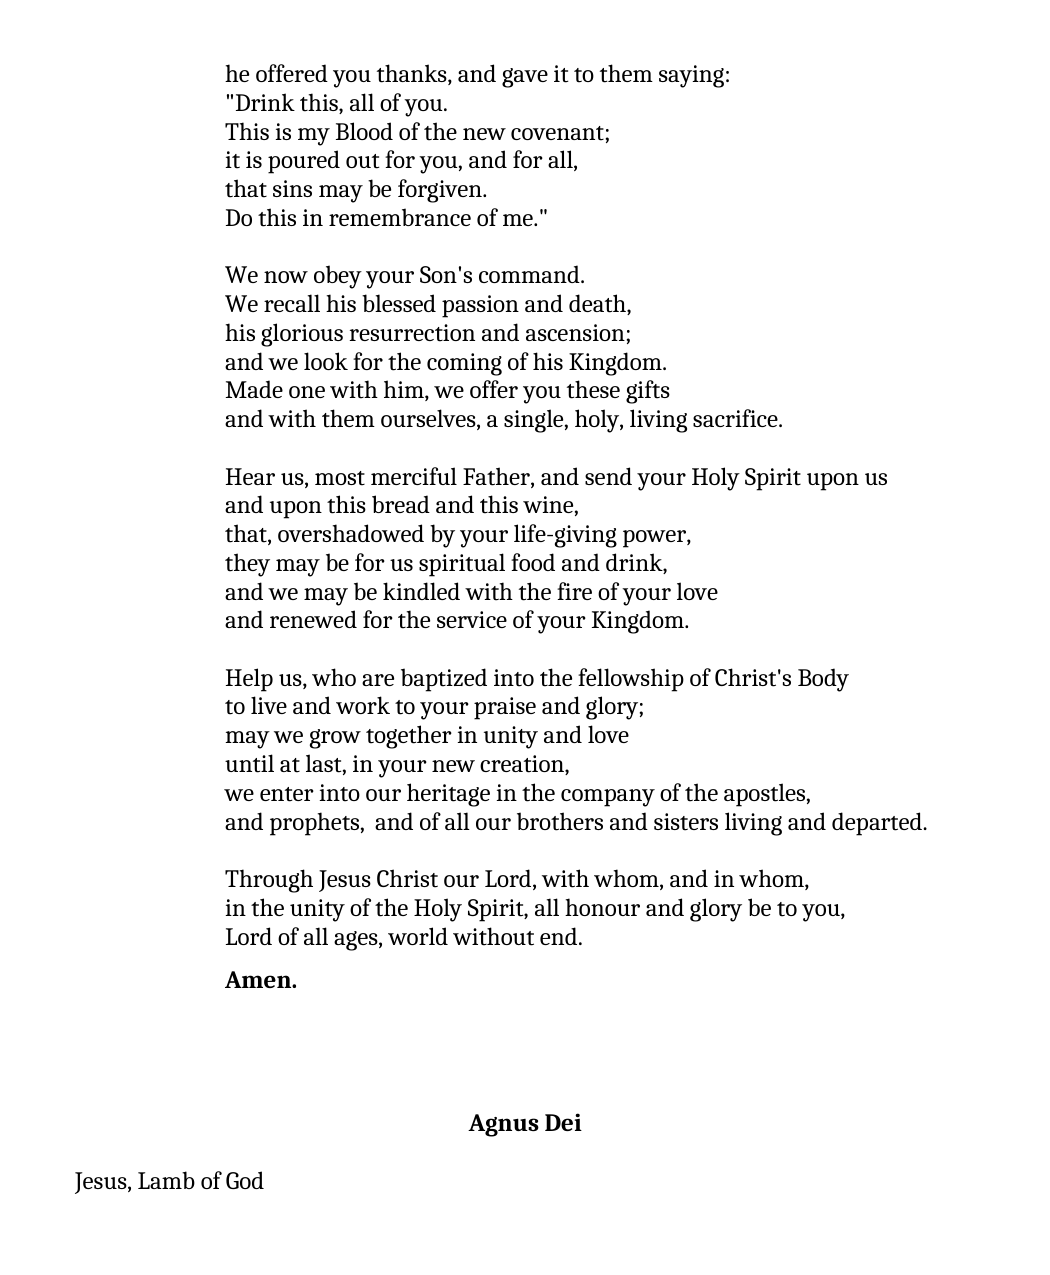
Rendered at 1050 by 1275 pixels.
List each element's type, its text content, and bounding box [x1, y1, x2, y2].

text Through Jesus Christ our Lord, with whom, and in whom, [75, 865, 975, 894]
text that sins may be forgiven. [75, 175, 975, 204]
text his glorious resurrection and ascension; [75, 319, 975, 347]
text "Drink this, all of you. [75, 89, 975, 117]
text and upon this bread and this wine, [75, 491, 975, 520]
text we enter into our heritage in the company of the apostles, [75, 779, 975, 807]
text and we may be kindled with the fire of your love [75, 577, 975, 606]
text Help us, who are baptized into the fellowship of Christ's Body [225, 664, 975, 692]
text Hear us, most merciful Father, and send your Holy Spirit upon us [75, 462, 975, 491]
text and we look for the coming of his Kingdom. [75, 347, 975, 376]
text Agnus Dei [75, 1109, 975, 1138]
text Amen. [75, 966, 975, 994]
text and with them ourselves, a single, holy, living sacrifice. [75, 405, 975, 434]
text and prophets, and of all our brothers and sisters living and departed. [150, 807, 975, 836]
text Made one with him, we offer you these gifts [75, 376, 975, 405]
text may we grow together in unity and love [75, 721, 975, 750]
text We now obey your Son's command. [75, 261, 975, 290]
text We recall his blessed passion and death, [75, 290, 975, 319]
text and renewed for the service of your Kingdom. [75, 606, 975, 635]
text to live and work to your praise and glory; [225, 692, 975, 721]
text Lord of all ages, world without end. [75, 922, 975, 951]
text that, overshadowed by your life-giving power, [150, 520, 975, 549]
text they may be for us spiritual food and drink, [75, 549, 975, 577]
text This is my Blood of the new covenant; [75, 117, 975, 146]
text Do this in remembrance of me." [75, 204, 975, 232]
text he offered you thanks, and gave it to them saying: [75, 60, 975, 89]
text it is poured out for you, and for all, [75, 146, 975, 175]
text until at last, in your new creation, [75, 750, 975, 779]
text Jesus, Lamb of God [75, 1167, 975, 1196]
text in the unity of the Holy Spirit, all honour and glory be to you, [75, 894, 975, 922]
